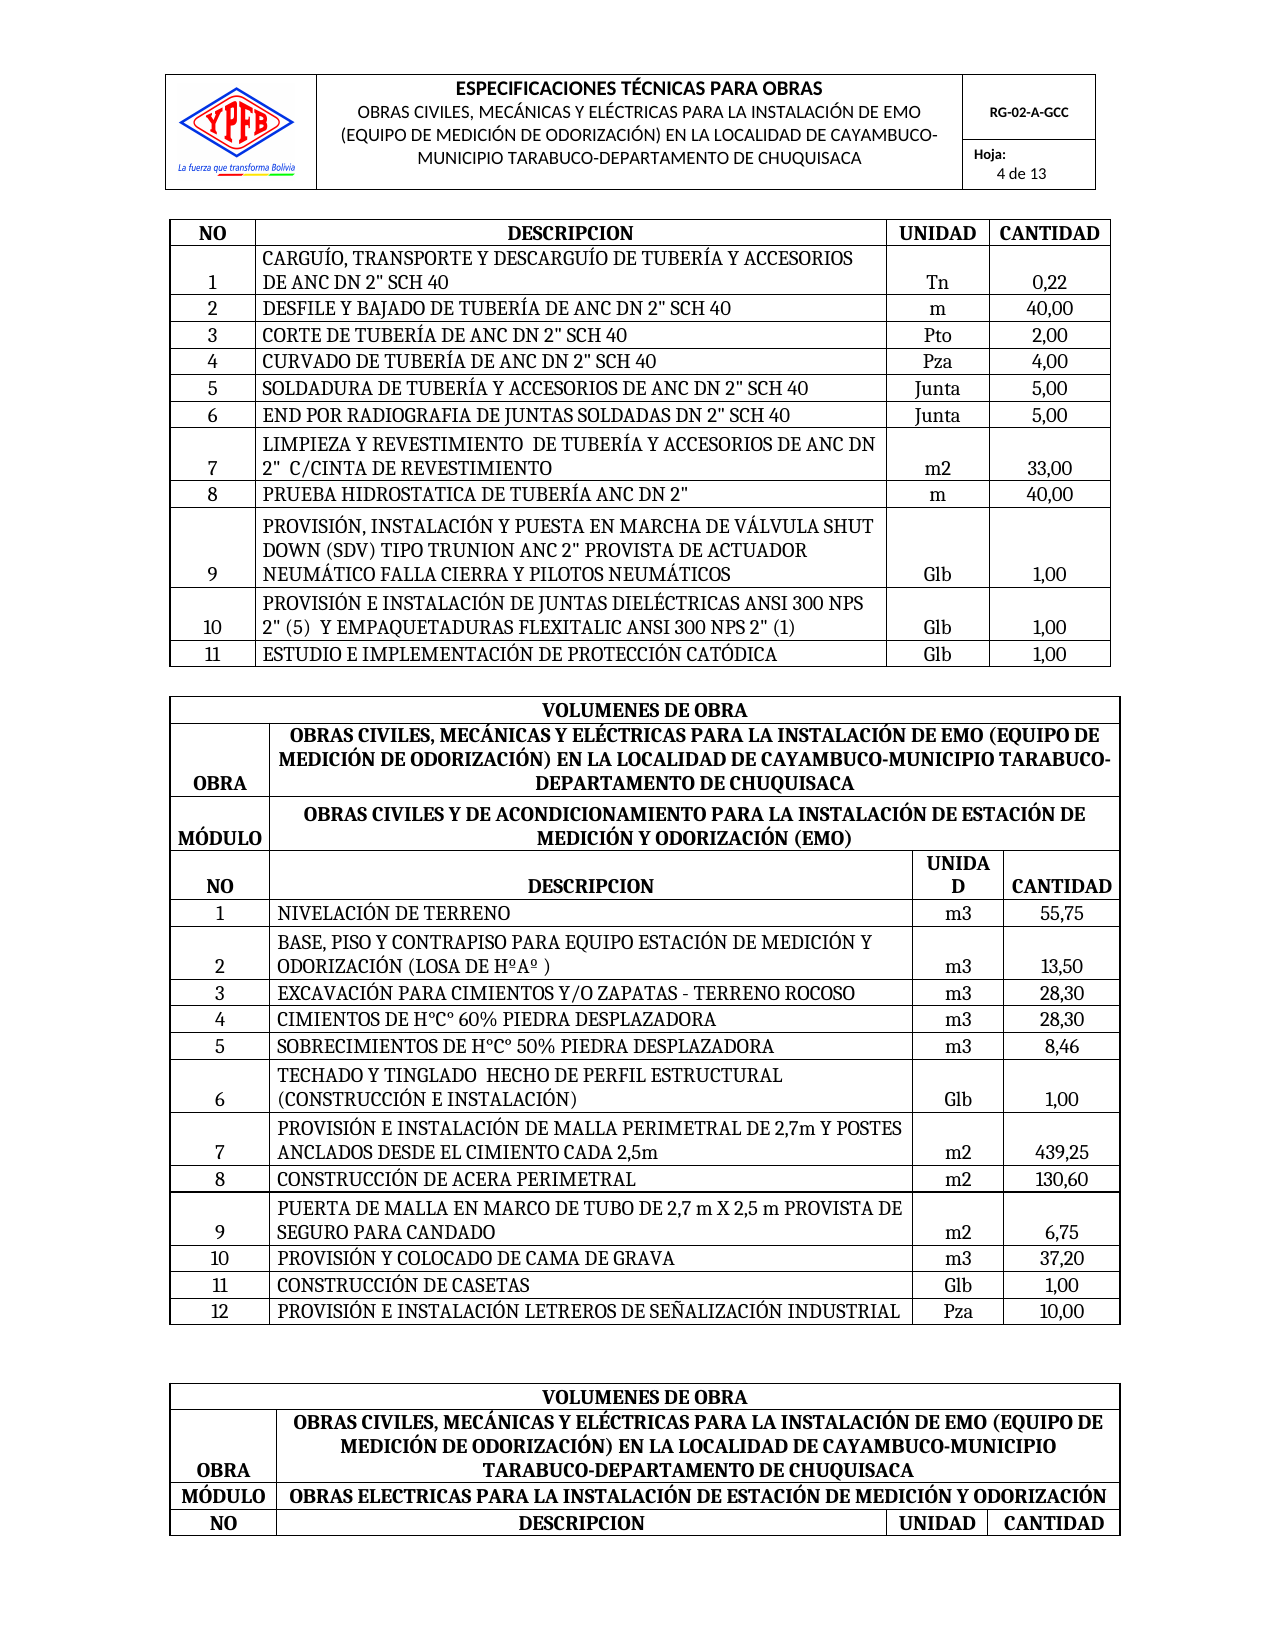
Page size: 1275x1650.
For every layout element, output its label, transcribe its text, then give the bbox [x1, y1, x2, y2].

table_cell 8 [171, 1166, 269, 1191]
table_cell CANTIDAD [1004, 851, 1119, 899]
table_cell 37,20 [1004, 1246, 1119, 1271]
table_cell PROVISIÓN E INSTALACIÓN DE MALLA PERIMETRAL DE 2,7m Y POSTES ANCLADOS DESDE EL CIMIENTO CADA 2,5m [270, 1113, 912, 1165]
table_cell NO [171, 1510, 276, 1535]
table_cell 10 [171, 588, 255, 640]
table_cell CONSTRUCCIÓN DE ACERA PERIMETRAL [270, 1166, 912, 1191]
table_cell Glb [887, 588, 989, 640]
table_cell 439,25 [1004, 1113, 1119, 1165]
table_cell m [887, 481, 989, 507]
table_cell 1,00 [990, 588, 1110, 640]
table_cell CANTIDAD [990, 220, 1110, 245]
table_cell 11 [171, 1272, 269, 1298]
table_cell m2 [887, 428, 989, 480]
table_cell 1,00 [990, 641, 1110, 666]
table_cell 1,00 [1004, 1272, 1119, 1298]
table_cell BASE, PISO Y CONTRAPISO PARA EQUIPO ESTACIÓN DE MEDICIÓN Y ODORIZACIÓN (LOSA DE HºAº ) [270, 927, 912, 979]
table_cell CIMIENTOS DE H°C° 60% PIEDRA DESPLAZADORA [270, 1006, 912, 1032]
table_cell m3 [913, 1033, 1003, 1058]
table_cell SOLDADURA DE TUBERÍA Y ACCESORIOS DE ANC DN 2" SCH 40 [256, 375, 886, 401]
table_cell CANTIDAD [988, 1510, 1119, 1535]
table_cell 7 [171, 1113, 269, 1165]
table_cell m3 [913, 927, 1003, 979]
table_cell 2,00 [990, 322, 1110, 347]
table_cell END POR RADIOGRAFIA DE JUNTAS SOLDADAS DN 2" SCH 40 [256, 402, 886, 427]
table_cell 8,46 [1004, 1033, 1119, 1058]
table_cell NO [171, 220, 255, 245]
table_cell m2 [913, 1166, 1003, 1191]
table_cell 6 [171, 1060, 269, 1112]
table_cell Pza [913, 1299, 1003, 1324]
table_cell LIMPIEZA Y REVESTIMIENTO DE TUBERÍA Y ACCESORIOS DE ANC DN 2" C/CINTA DE REVESTIMIENTO [256, 428, 886, 480]
table_cell 7 [171, 428, 255, 480]
table_cell OBRA [171, 724, 269, 796]
table_cell 2 [171, 927, 269, 979]
table_cell 1,00 [1004, 1060, 1119, 1112]
table_cell NO [171, 851, 269, 899]
table_cell 40,00 [990, 295, 1110, 321]
table_cell 28,30 [1004, 1006, 1119, 1032]
table_cell Pto [887, 322, 989, 347]
table_cell 55,75 [1004, 900, 1119, 926]
table_cell 9 [171, 1193, 269, 1244]
table_cell Glb [887, 508, 989, 587]
table_cell 5 [171, 1033, 269, 1058]
table_cell PROVISIÓN E INSTALACIÓN LETREROS DE SEÑALIZACIÓN INDUSTRIAL [270, 1299, 912, 1324]
table_cell m2 [913, 1113, 1003, 1165]
table_cell EXCAVACIÓN PARA CIMIENTOS Y/O ZAPATAS - TERRENO ROCOSO [270, 980, 912, 1005]
table_header VOLUMENES DE OBRA [171, 1384, 1119, 1409]
table_cell m3 [913, 1246, 1003, 1271]
table_cell Tn [887, 246, 989, 294]
table_cell 1 [171, 900, 269, 926]
table_cell PUERTA DE MALLA EN MARCO DE TUBO DE 2,7 m X 2,5 m PROVISTA DE SEGURO PARA CANDADO [270, 1193, 912, 1244]
table_cell m3 [913, 900, 1003, 926]
table_cell Glb [887, 641, 989, 666]
table_cell DESCRIPCION [277, 1510, 886, 1535]
table_cell 4 [171, 1006, 269, 1032]
table_cell UNIDAD [913, 851, 1003, 899]
table_cell m3 [913, 980, 1003, 1005]
table_cell 2 [171, 295, 255, 321]
table_cell 3 [171, 980, 269, 1005]
table_cell UNIDAD [887, 1510, 987, 1535]
table_cell m2 [913, 1193, 1003, 1244]
table_cell OBRAS CIVILES, MECÁNICAS Y ELÉCTRICAS PARA LA INSTALACIÓN DE EMO (EQUIPO DE MEDICIÓN DE ODORIZACIÓN) EN LA LOCALIDAD DE CAYAMBUCO-MUNICIPIO TARABUCO-DEPARTAMENTO DE CHUQUISACA [270, 724, 1119, 796]
table_cell 33,00 [990, 428, 1110, 480]
table_cell SOBRECIMIENTOS DE H°C° 50% PIEDRA DESPLAZADORA [270, 1033, 912, 1058]
table_cell CARGUÍO, TRANSPORTE Y DESCARGUÍO DE TUBERÍA Y ACCESORIOS DE ANC DN 2" SCH 40 [256, 246, 886, 294]
table_cell 5 [171, 375, 255, 401]
table_cell 6 [171, 402, 255, 427]
table_cell 28,30 [1004, 980, 1119, 1005]
table_cell UNIDAD [887, 220, 989, 245]
table_cell 4 [171, 349, 255, 374]
table_cell 13,50 [1004, 927, 1119, 979]
table_cell CURVADO DE TUBERÍA DE ANC DN 2" SCH 40 [256, 349, 886, 374]
table_cell 1,00 [990, 508, 1110, 587]
table_cell PROVISIÓN E INSTALACIÓN DE JUNTAS DIELÉCTRICAS ANSI 300 NPS 2" (5) Y EMPAQUETADURAS FLEXITALIC ANSI 300 NPS 2" (1) [256, 588, 886, 640]
table_cell OBRAS ELECTRICAS PARA LA INSTALACIÓN DE ESTACIÓN DE MEDICIÓN Y ODORIZACIÓN [277, 1483, 1119, 1509]
table_cell CONSTRUCCIÓN DE CASETAS [270, 1272, 912, 1298]
table_cell 5,00 [990, 375, 1110, 401]
table_cell m3 [913, 1006, 1003, 1032]
table_cell MÓDULO [171, 797, 269, 850]
picture [176, 83, 296, 181]
table_cell 6,75 [1004, 1193, 1119, 1244]
table_cell Glb [913, 1060, 1003, 1112]
table_cell DESCRIPCION [256, 220, 886, 245]
table_cell OBRAS CIVILES Y DE ACONDICIONAMIENTO PARA LA INSTALACIÓN DE ESTACIÓN DE MEDICIÓN Y ODORIZACIÓN (EMO) [270, 797, 1119, 850]
table_cell 40,00 [990, 481, 1110, 507]
table_cell 12 [171, 1299, 269, 1324]
table_cell 4,00 [990, 349, 1110, 374]
table_cell DESCRIPCION [270, 851, 912, 899]
table_cell NIVELACIÓN DE TERRENO [270, 900, 912, 926]
table_cell PROVISIÓN Y COLOCADO DE CAMA DE GRAVA [270, 1246, 912, 1271]
table_cell 5,00 [990, 402, 1110, 427]
table_cell PROVISIÓN, INSTALACIÓN Y PUESTA EN MARCHA DE VÁLVULA SHUT DOWN (SDV) TIPO TRUNION ANC 2" PROVISTA DE ACTUADOR NEUMÁTICO FALLA CIERRA Y PILOTOS NEUMÁTICOS [256, 508, 886, 587]
table_cell OBRAS CIVILES, MECÁNICAS Y ELÉCTRICAS PARA LA INSTALACIÓN DE EMO (EQUIPO DE MEDICIÓN DE ODORIZACIÓN) EN LA LOCALIDAD DE CAYAMBUCO-MUNICIPIO TARABUCO-DEPARTAMENTO DE CHUQUISACA [277, 1410, 1119, 1482]
table_cell Pza [887, 349, 989, 374]
table_cell TECHADO Y TINGLADO HECHO DE PERFIL ESTRUCTURAL (CONSTRUCCIÓN E INSTALACIÓN) [270, 1060, 912, 1112]
table_cell Glb [913, 1272, 1003, 1298]
table_cell 1 [171, 246, 255, 294]
table_cell MÓDULO [171, 1483, 276, 1509]
table_cell 9 [171, 508, 255, 587]
table_cell OBRA [171, 1410, 276, 1482]
table_cell 130,60 [1004, 1166, 1119, 1191]
table_cell 10,00 [1004, 1299, 1119, 1324]
table_cell Junta [887, 402, 989, 427]
table_cell PRUEBA HIDROSTATICA DE TUBERÍA ANC DN 2" [256, 481, 886, 507]
table_cell CORTE DE TUBERÍA DE ANC DN 2" SCH 40 [256, 322, 886, 347]
table_cell m [887, 295, 989, 321]
table_cell Junta [887, 375, 989, 401]
table_cell ESTUDIO E IMPLEMENTACIÓN DE PROTECCIÓN CATÓDICA [256, 641, 886, 666]
table_cell 10 [171, 1246, 269, 1271]
table_header VOLUMENES DE OBRA [171, 697, 1119, 723]
table_cell 0,22 [990, 246, 1110, 294]
table_cell DESFILE Y BAJADO DE TUBERÍA DE ANC DN 2" SCH 40 [256, 295, 886, 321]
table_cell 11 [171, 641, 255, 666]
table_cell 8 [171, 481, 255, 507]
table_cell 3 [171, 322, 255, 347]
